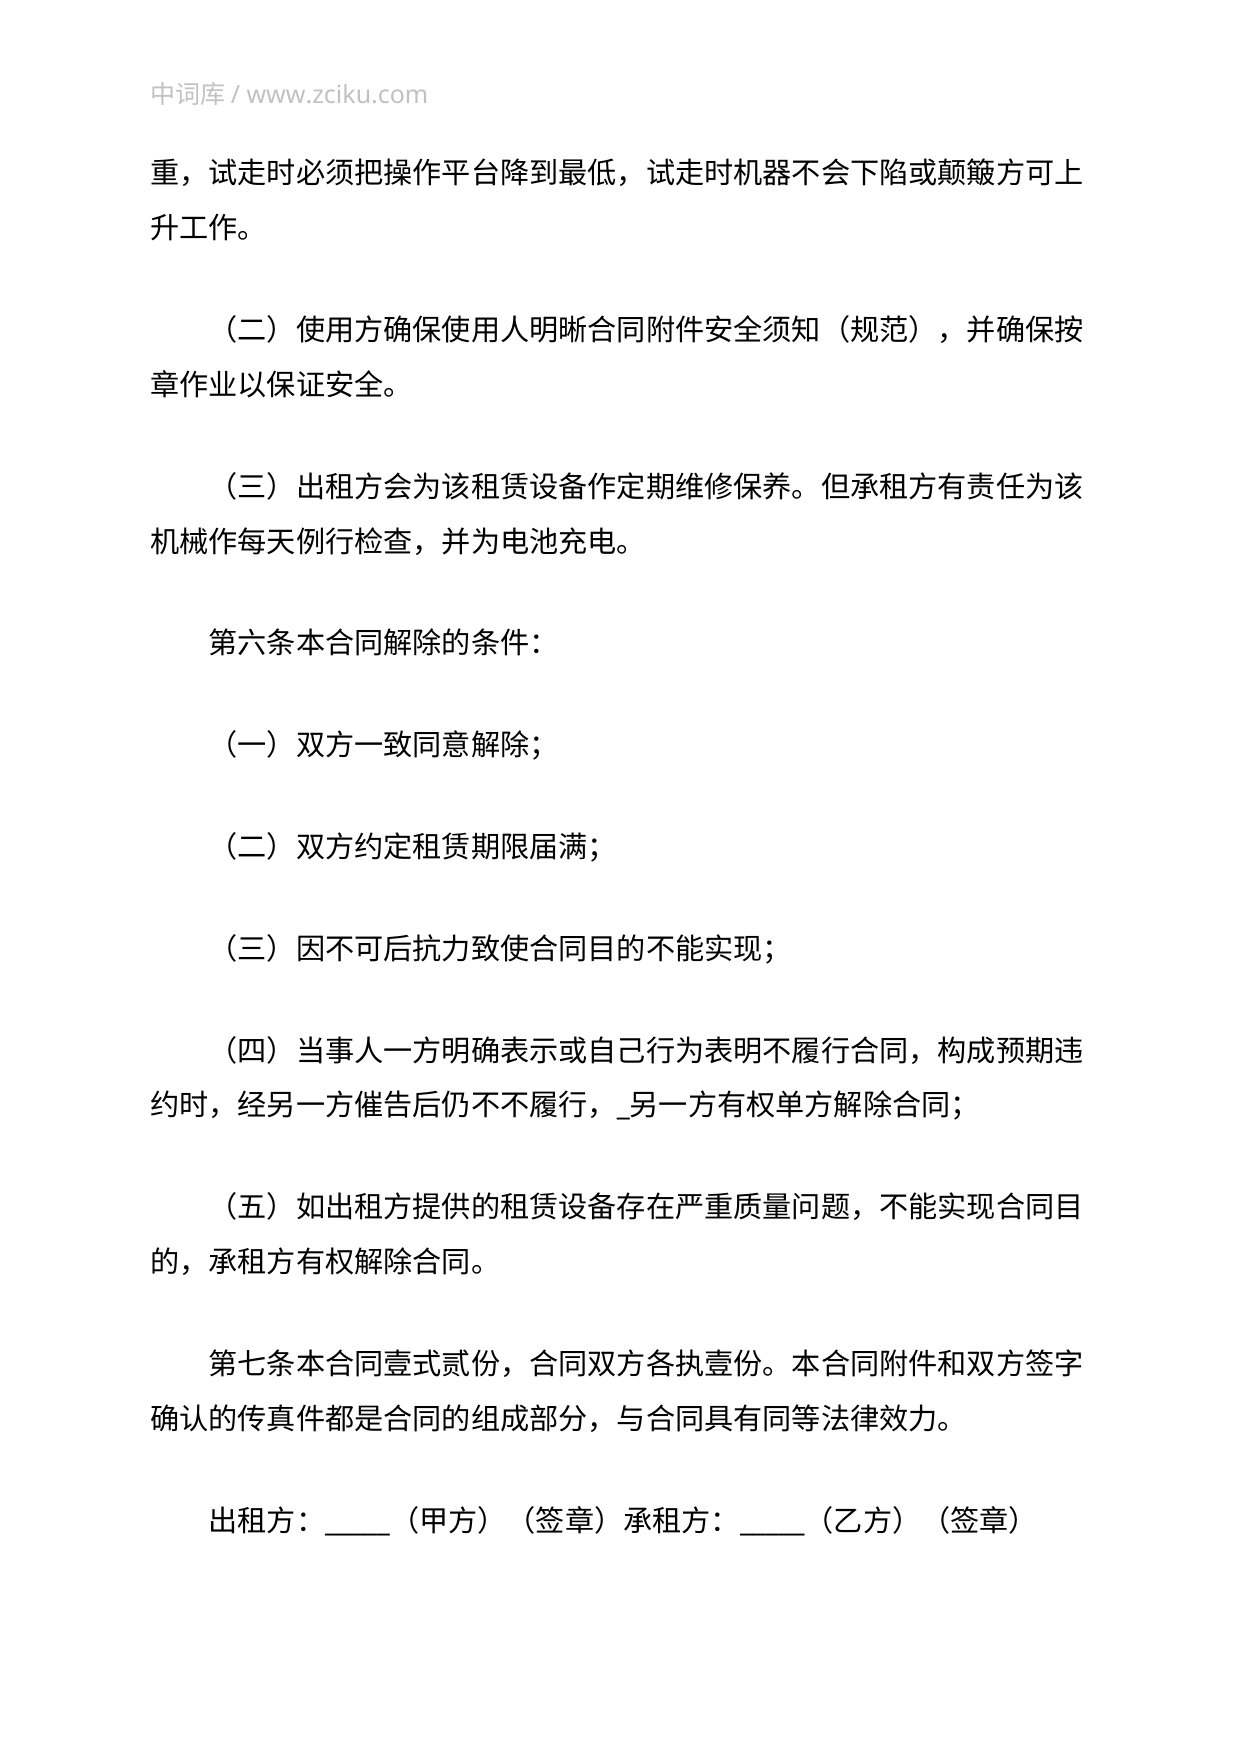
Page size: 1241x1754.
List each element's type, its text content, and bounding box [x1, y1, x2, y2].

text （三）因不可后抗力致使合同目的不能实现； [150, 925, 1090, 968]
text （三）出租方会为该租赁设备作定期维修保养。但承租方有责任为该机械作每天例行检查，并为电池充电。 [150, 463, 1090, 561]
text （二）使用方确保使用人明晰合同附件安全须知（规范），并确保按章作业以保证安全。 [150, 307, 1090, 404]
text （五）如出租方提供的租赁设备存在严重质量问题，不能实现合同目的，承租方有权解除合同。 [150, 1184, 1090, 1281]
text （四）当事人一方明确表示或自己行为表明不履行合同，构成预期违约时，经另一方催告后仍不不履行，_另一方有权单方解除合同； [150, 1027, 1090, 1124]
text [150, 150, 1090, 247]
text （二）双方约定租赁期限届满； [150, 823, 1090, 866]
text 第六条本合同解除的条件： [150, 620, 1090, 662]
text （一）双方一致同意解除； [150, 722, 1090, 764]
text 出租方：_____（甲方）（签章）承租方：_____（乙方）（签章） [150, 1497, 1090, 1540]
text 第七条本合同壹式贰份，合同双方各执壹份。本合同附件和双方签字确认的传真件都是合同的组成部分，与合同具有同等法律效力。 [150, 1341, 1090, 1438]
